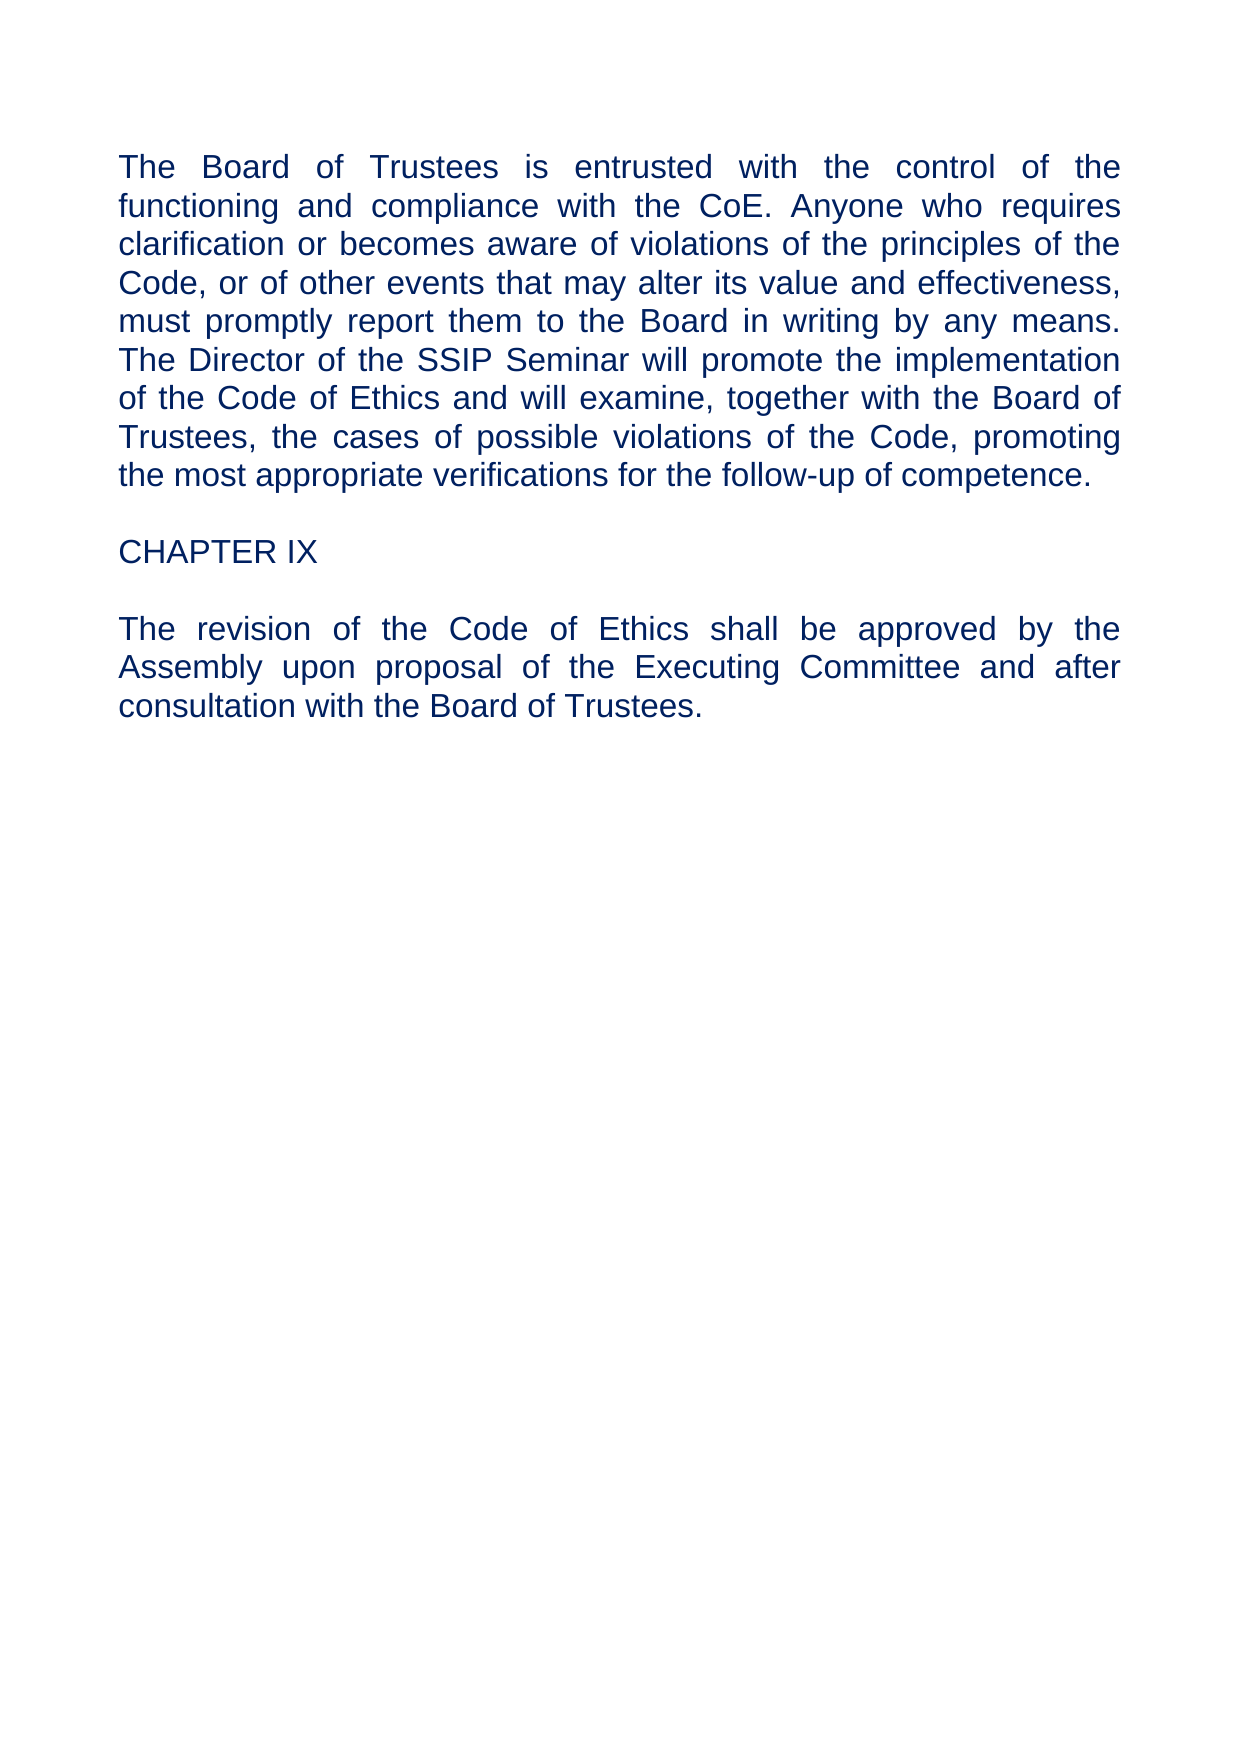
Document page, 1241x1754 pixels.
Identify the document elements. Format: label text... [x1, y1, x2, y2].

text The Board of Trustees is entrusted with the control of the functioning and compliance with the CoE. Anyone who requires clarification or becomes aware of violations of the principles of the Code, or of other events that may alter its value and effectiveness, must promptly report them to the Board in writing by any means. The Director of the SSIP Seminar will promote the implementation of the Code of Ethics and will examine, together with the Board of Trustees, the cases of possible violations of the Code, promoting the most appropriate verifications for the follow-up of competence. [118, 148, 1122, 493]
text CHAPTER IX [118, 532, 1122, 570]
text The revision of the Code of Ethics shall be approved by the Assembly upon proposal of the Executing Committee and after consultation with the Board of Trustees. [118, 609, 1122, 724]
